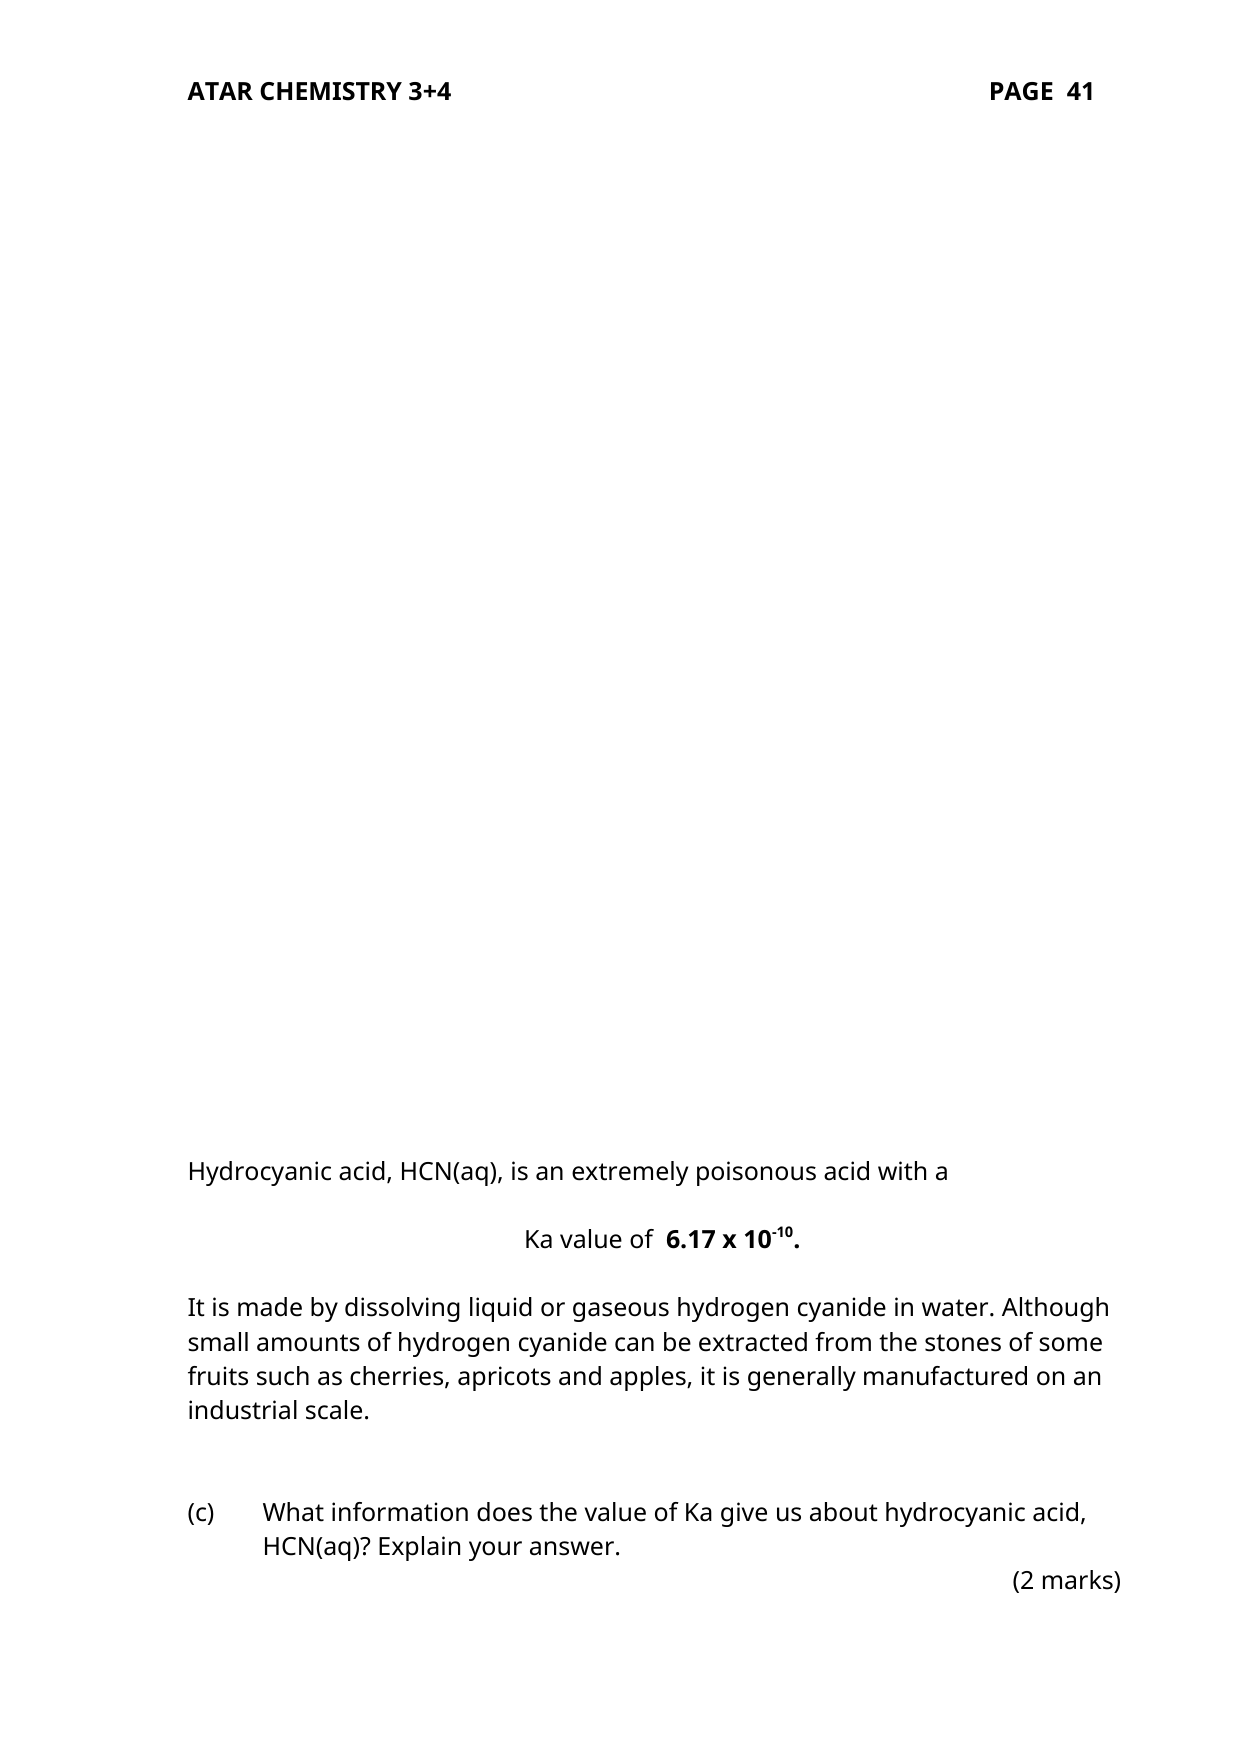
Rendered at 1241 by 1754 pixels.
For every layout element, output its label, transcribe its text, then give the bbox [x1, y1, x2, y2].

text It is made by dissolving liquid or gaseous hydrogen cyanide in water. Although small amounts of hydrogen cyanide can be extracted from the stones of some fruits such as cherries, apricots and apples, it is generally manufactured on an industrial scale. [187, 1290, 1137, 1426]
text Hydrocyanic acid, HCN(aq), is an extremely poisonous acid with a [187, 1154, 1137, 1188]
text (c) What information does the value of Ka give us about hydrocyanic acid, HCN(aq)? Explain your answer. (2 marks) [187, 1494, 1137, 1597]
text Ka value of 6.17 x 10-10. [187, 1222, 1137, 1256]
